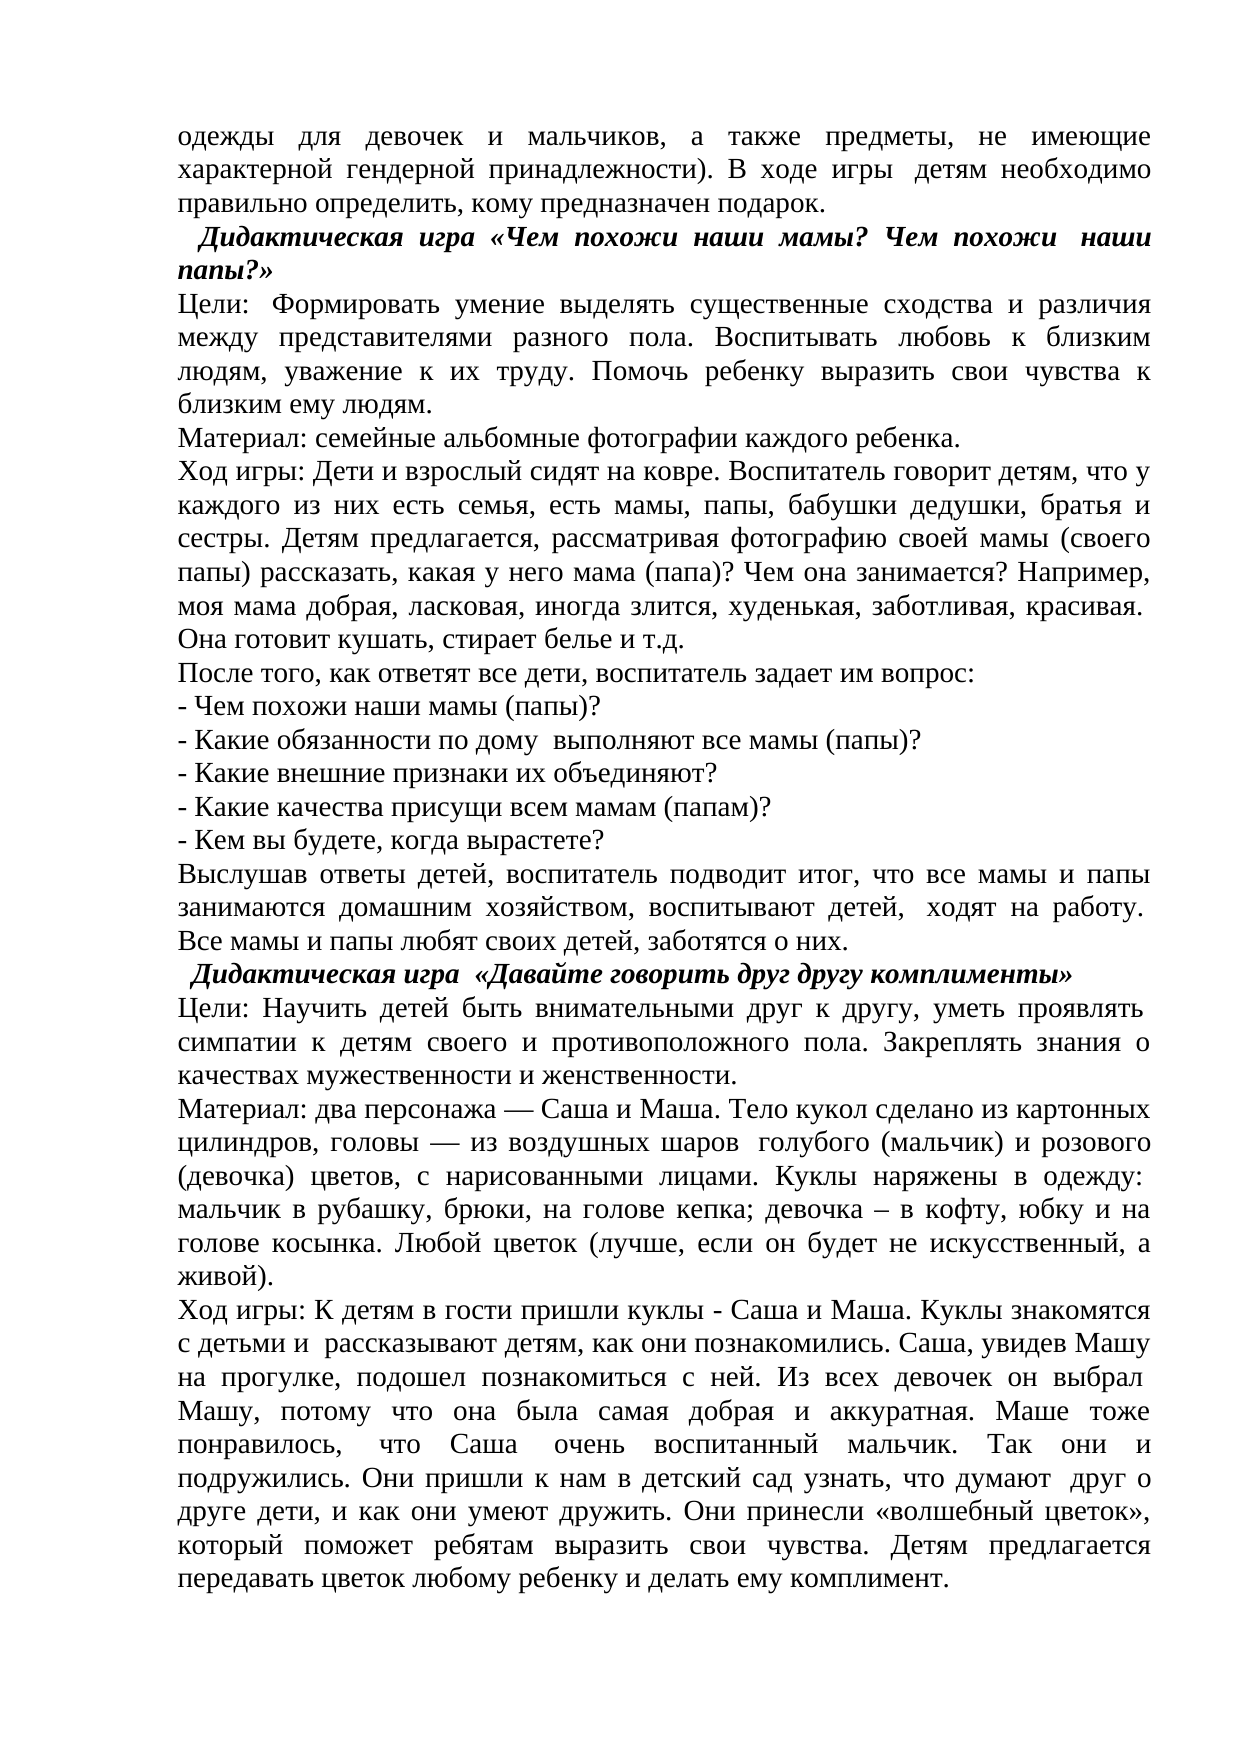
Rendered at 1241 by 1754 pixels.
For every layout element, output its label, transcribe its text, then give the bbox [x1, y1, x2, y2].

text - Какие качества присущи всем мамам (папам)? [177, 789, 1152, 822]
text Материал: два персонажа — Саша и Маша. Тело кукол сделано из картонных цилиндров, головы — из воздушных шаров голубого (мальчик) и розового (девочка) цветов, с нарисованными лицами. Куклы наряжены в одежду: мальчик в рубашку, брюки, на голове кепка; девочка – в кофту, юбку и на голове косынка. Любой цветок (лучше, если он будет не искусственный, а живой). [177, 1091, 1152, 1292]
text Ход игры: Дети и взрослый сидят на ковре. Воспитатель говорит детям, что у каждого из них есть семья, есть мамы, папы, бабушки дедушки, братья и сестры. Детям предлагается, рассматривая фотографию своей мамы (своего папы) рассказать, какая у него мама (папа)? Чем она занимается? Например, моя мама добрая, ласковая, иногда злится, худенькая, заботливая, красивая. Она готовит кушать, стирает белье и т.д. [177, 453, 1152, 655]
text Цели: Формировать умение выделять существенные сходства и различия между представителями разного пола. Воспитывать любовь к близким людям, уважение к их труду. Помочь ребенку выразить свои чувства к близким ему людям. [177, 286, 1152, 420]
text - Кем вы будете, когда вырастете? [177, 822, 1152, 856]
text - Какие обязанности по дому выполняют все мамы (папы)? [177, 722, 1152, 755]
text Выслушав ответы детей, воспитатель подводит итог, что все мамы и папы занимаются домашним хозяйством, воспитывают детей, ходят на работу. Все мамы и папы любят своих детей, заботятся о них. [177, 856, 1152, 957]
text Дидактическая игра «Давайте говорить друг другу комплименты» [177, 957, 1152, 990]
text Цели: Научить детей быть внимательными друг к другу, уметь проявлять симпатии к детям своего и противоположного пола. Закреплять знания о качествах мужественности и женственности. [177, 990, 1152, 1091]
text Дидактическая игра «Чем похожи наши мамы? Чем похожи наши папы?» [177, 219, 1152, 286]
text Материал: семейные альбомные фотографии каждого ребенка. [177, 420, 1152, 453]
text - Какие внешние признаки их объединяют? [177, 755, 1152, 789]
text Ход игры: К детям в гости пришли куклы - Саша и Маша. Куклы знакомятся с детьми и рассказывают детям, как они познакомились. Саша, увидев Машу на прогулке, подошел познакомиться с ней. Из всех девочек он выбрал Машу, потому что она была самая добрая и аккуратная. Маше тоже понравилось, что Саша очень воспитанный мальчик. Так они и подружились. Они пришли к нам в детский сад узнать, что думают друг о друге дети, и как они умеют дружить. Они принесли «волшебный цветок», который поможет ребятам выразить свои чувства. Детям предлагается передавать цветок любому ребенку и делать ему комплимент. [177, 1292, 1152, 1594]
text После того, как ответят все дети, воспитатель задает им вопрос: [177, 655, 1152, 688]
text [177, 118, 1152, 219]
text - Чем похожи наши мамы (папы)? [177, 688, 1152, 722]
